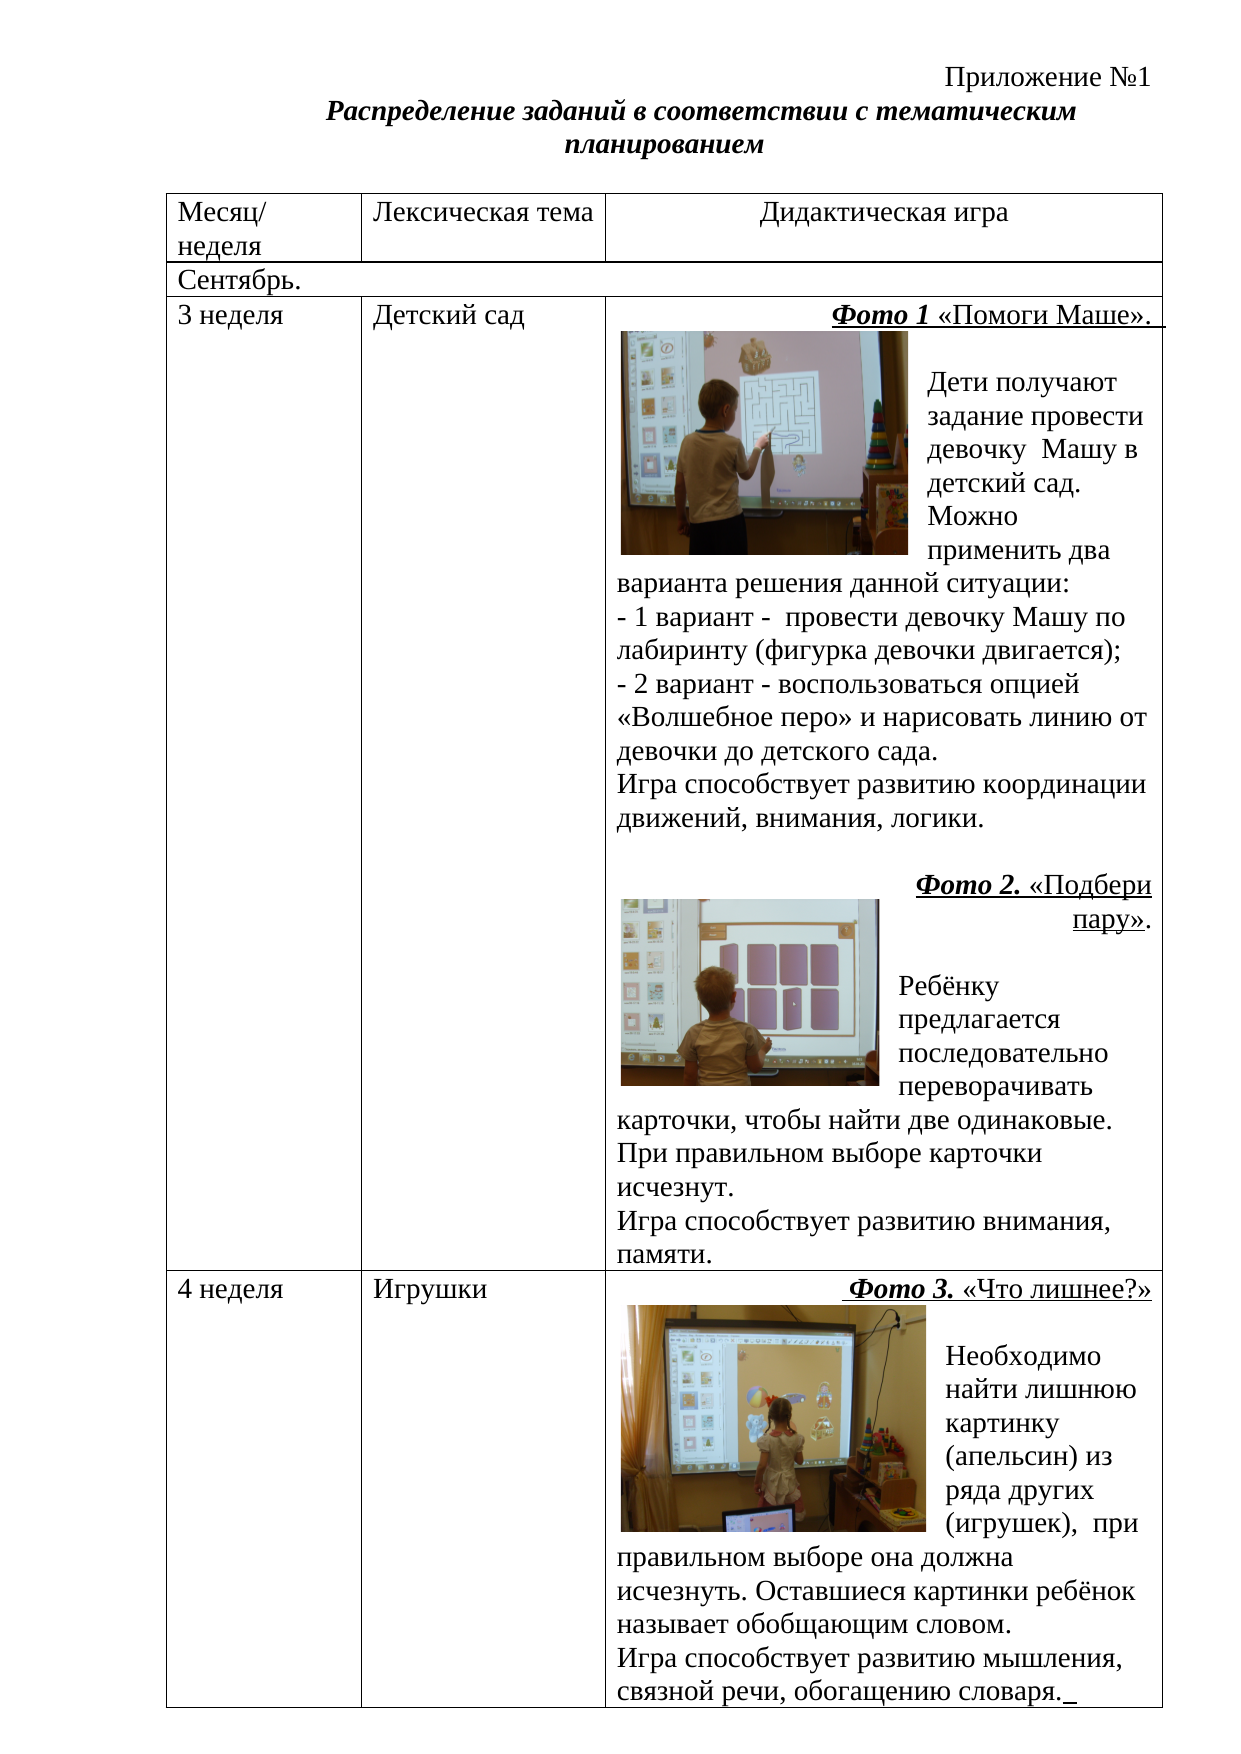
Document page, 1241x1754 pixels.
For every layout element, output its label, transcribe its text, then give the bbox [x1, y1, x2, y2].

table_cell 4 неделя [167, 1271, 361, 1707]
table_cell 3 неделя [167, 297, 361, 1270]
table_cell Сентябрь. [167, 263, 1162, 296]
table_cell Детский сад [362, 297, 605, 1270]
picture [620, 899, 880, 1084]
table_header Дидактическая игра [606, 194, 1162, 261]
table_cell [606, 1271, 1162, 1707]
picture [620, 331, 908, 554]
text Распределение заданий в соответствии с тематическим планированием [177, 93, 1152, 160]
table_header Лексическая тема [362, 194, 605, 261]
table_cell Игрушки [362, 1271, 605, 1707]
picture [620, 1305, 927, 1531]
table_header Месяц/неделя [167, 194, 361, 261]
text Приложение №1 [177, 59, 1152, 93]
table_cell Фото 1 «Помоги Маше». Дети получают задание провести девочку Машу в детский сад. Можно применить два варианта решения данной ситуации: - 1 вариант - провести девочку Машу по лабиринту (фигурка девочки двигается); - 2 вариант - воспользоваться опцией «Волшебное перо» и нарисовать линию от девочки до детского сада. Игра способствует развитию координации движений, внимания, логики. Фото 2. «Подбери пару». Ребёнку предлагается последовательно переворачивать карточки, чтобы найти две одинаковые. При правильном выборе карточки исчезнут. Игра способствует развитию внимания, памяти. [606, 297, 1162, 1270]
